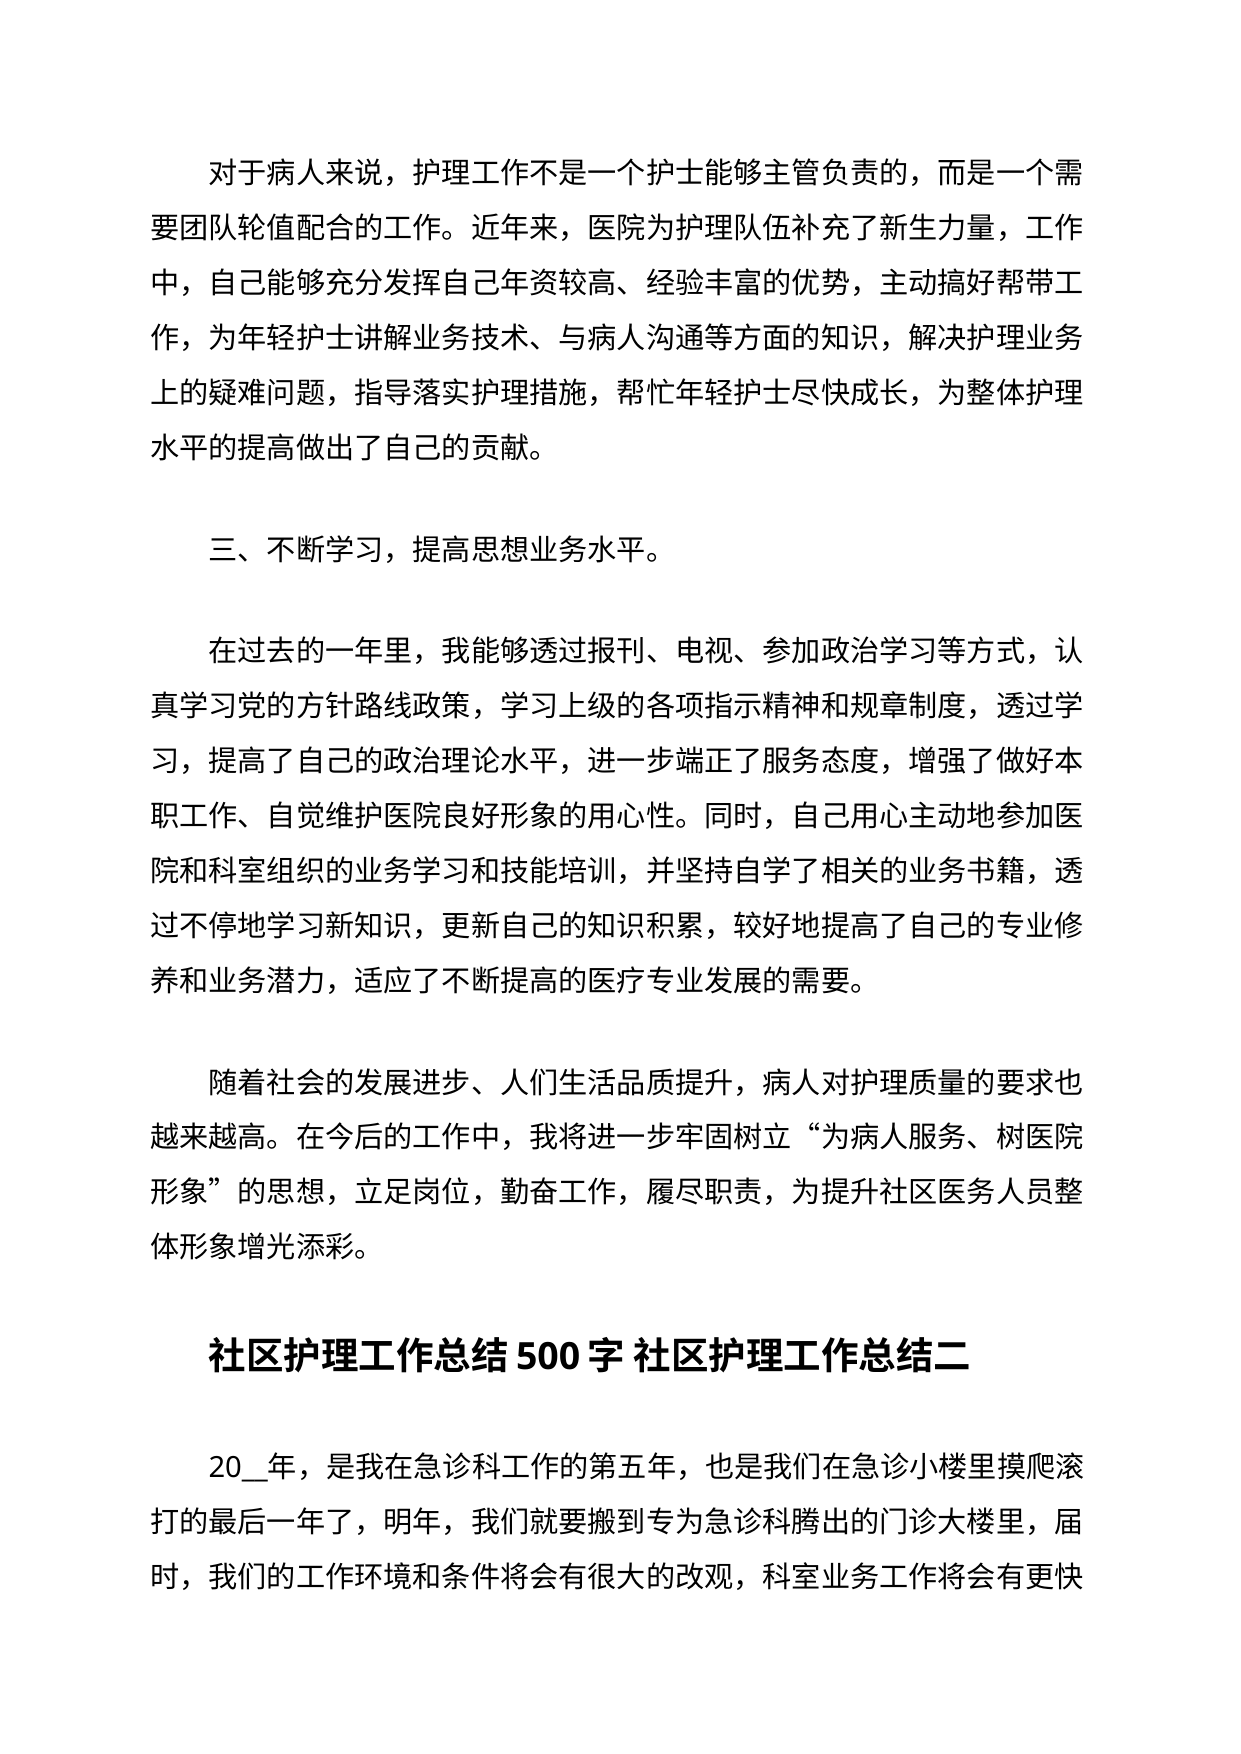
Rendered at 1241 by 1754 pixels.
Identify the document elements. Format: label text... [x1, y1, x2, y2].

text 对于病人来说，护理工作不是一个护士能够主管负责的，而是一个需要团队轮值配合的工作。近年来，医院为护理队伍补充了新生力量，工作中，自己能够充分发挥自己年资较高、经验丰富的优势，主动搞好帮带工作，为年轻护士讲解业务技术、与病人沟通等方面的知识，解决护理业务上的疑难问题，指导落实护理措施，帮忙年轻护士尽快成长，为整体护理水平的提高做出了自己的贡献。 [150, 150, 1090, 467]
text 三、不断学习，提高思想业务水平。 [150, 526, 1090, 568]
text 在过去的一年里，我能够透过报刊、电视、参加政治学习等方式，认真学习党的方针路线政策，学习上级的各项指示精神和规章制度，透过学习，提高了自己的政治理论水平，进一步端正了服务态度，增强了做好本职工作、自觉维护医院良好形象的用心性。同时，自己用心主动地参加医院和科室组织的业务学习和技能培训，并坚持自学了相关的业务书籍，透过不停地学习新知识，更新自己的知识积累，较好地提高了自己的专业修养和业务潜力，适应了不断提高的医疗专业发展的需要。 [150, 628, 1090, 1000]
text 随着社会的发展进步、人们生活品质提升，病人对护理质量的要求也越来越高。在今后的工作中，我将进一步牢固树立“为病人服务、树医院形象”的思想，立足岗位，勤奋工作，履尽职责，为提升社区医务人员整体形象增光添彩。 [150, 1059, 1090, 1266]
text 社区护理工作总结500字 社区护理工作总结二 [150, 1326, 1090, 1380]
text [150, 1443, 1090, 1595]
